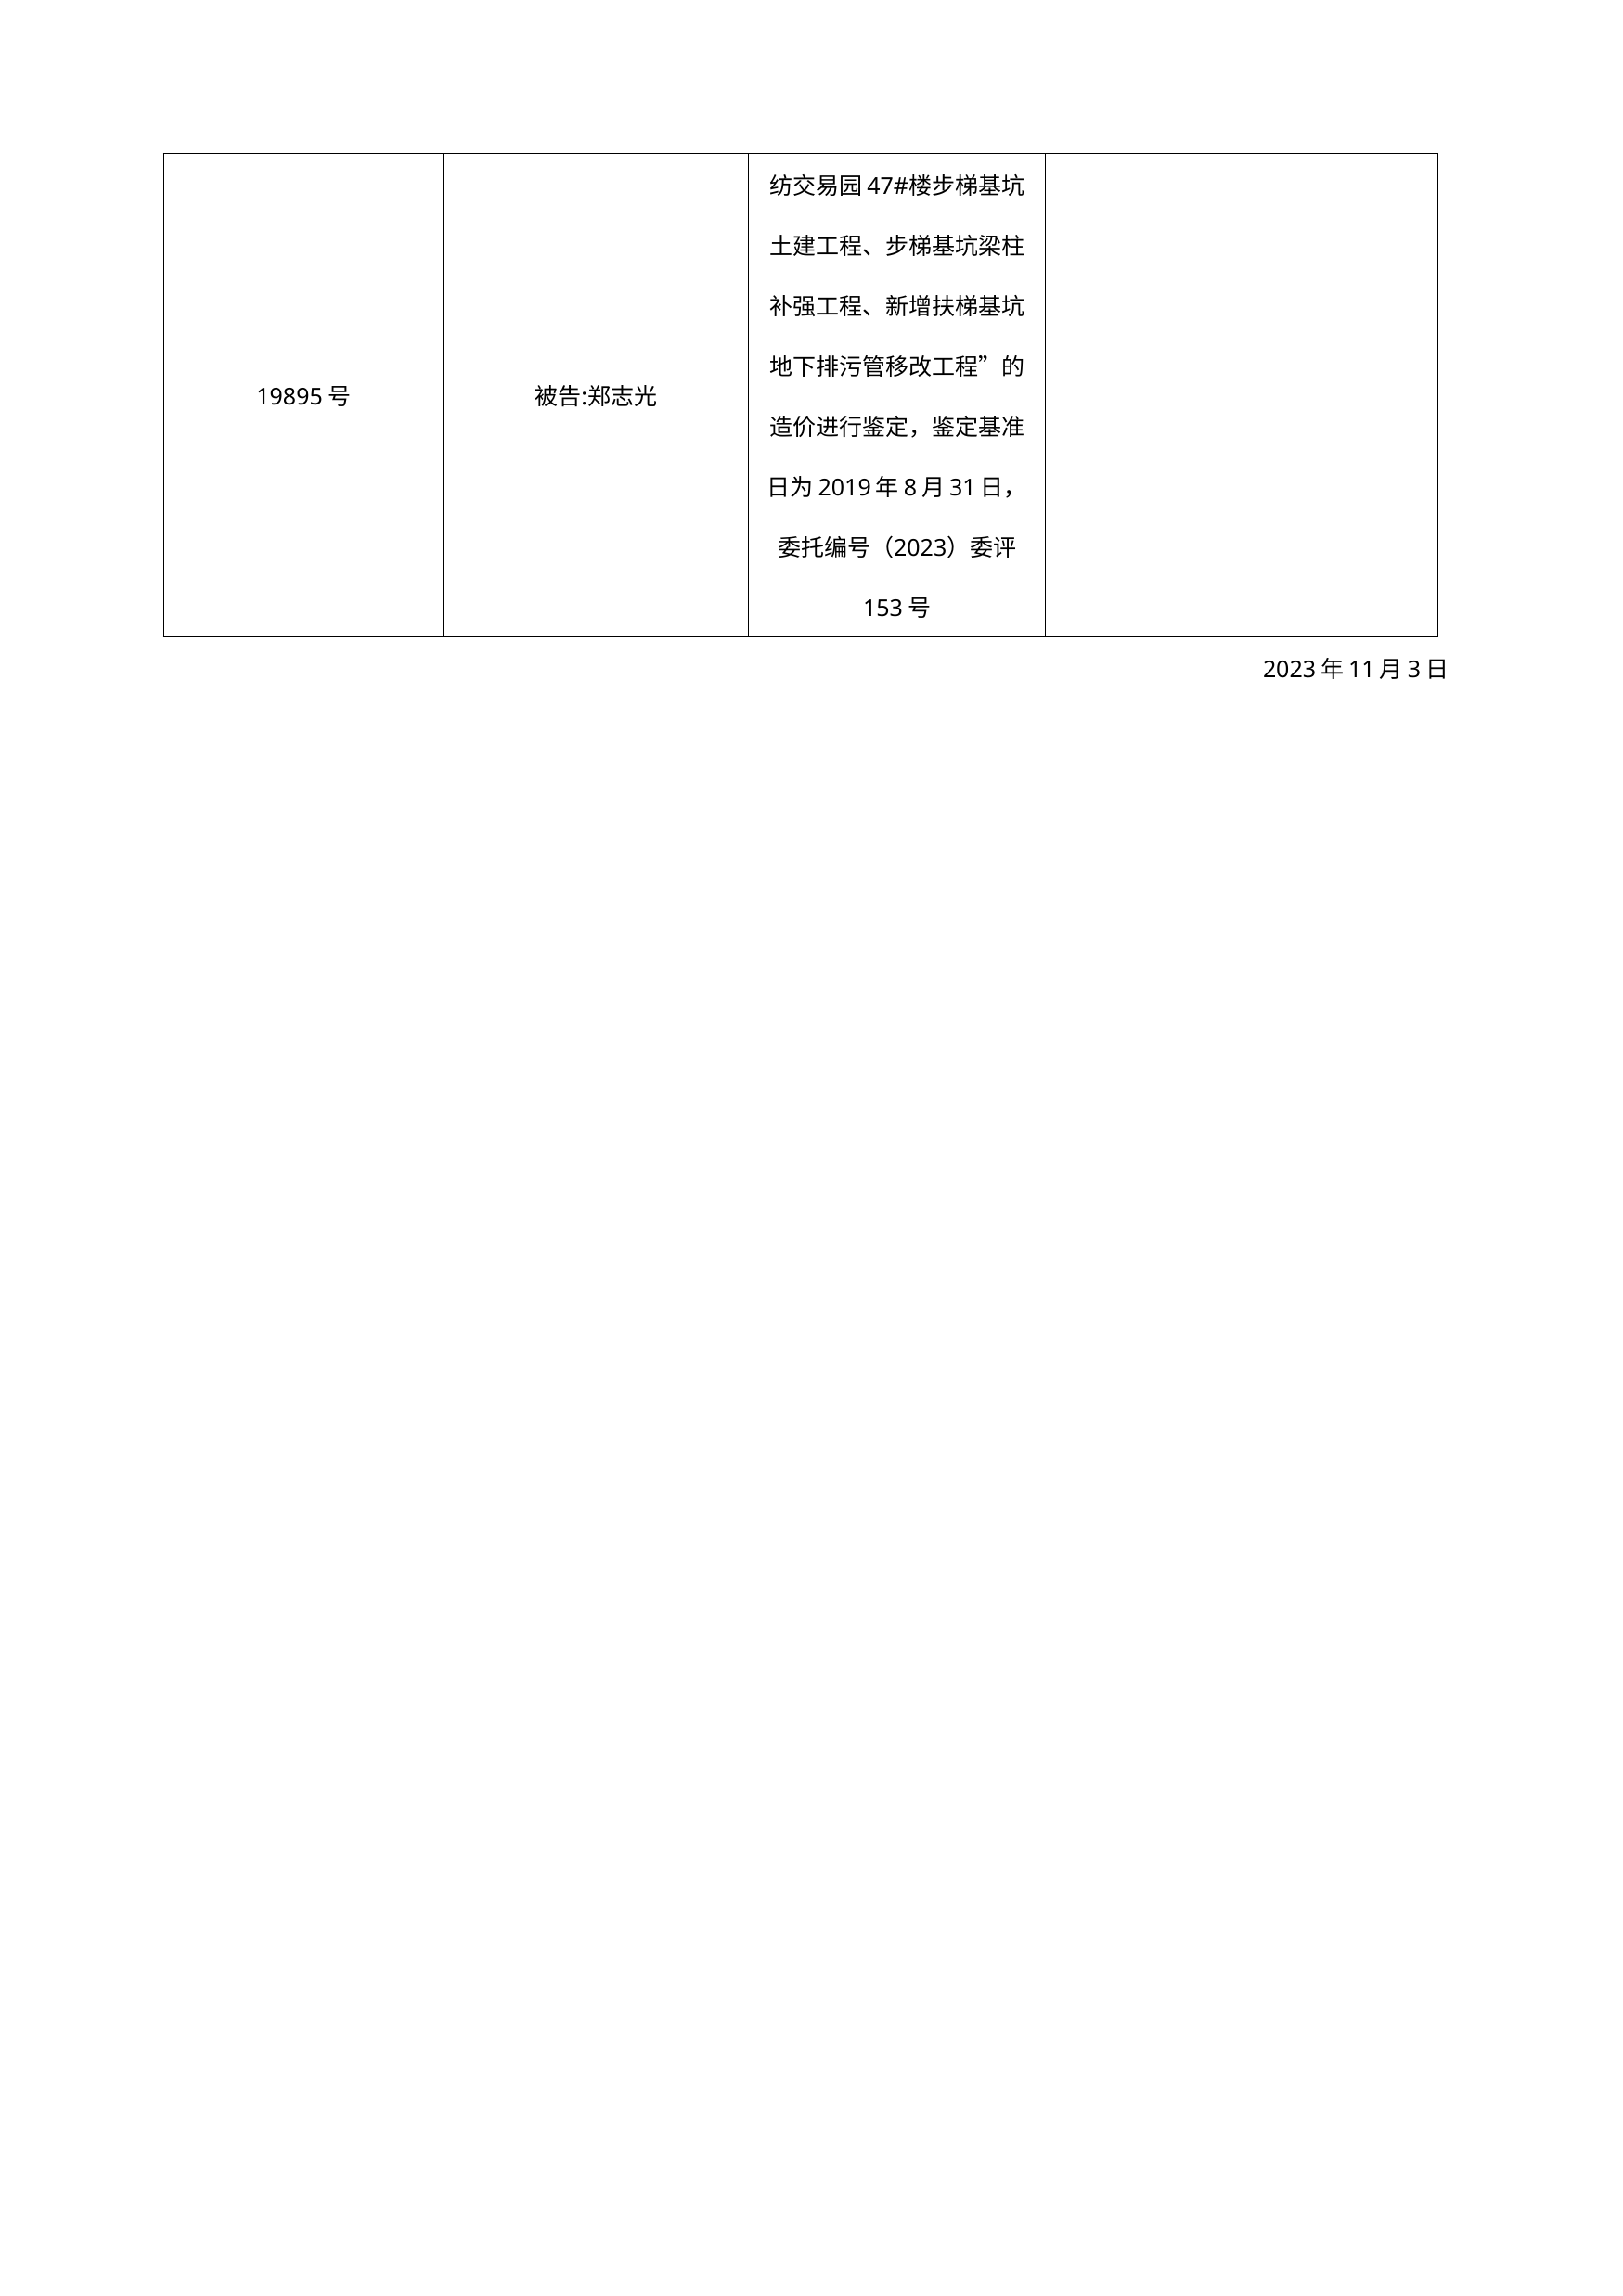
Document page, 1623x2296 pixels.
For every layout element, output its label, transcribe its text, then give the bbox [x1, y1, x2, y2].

table_cell [1046, 154, 1437, 636]
text 2023年11月3日 [174, 637, 1449, 698]
table_cell （2023）粤0105民初19895号 [164, 154, 443, 636]
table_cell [749, 154, 1045, 636]
table_cell 原告:黄德华 被告:郑志光 [444, 154, 748, 636]
